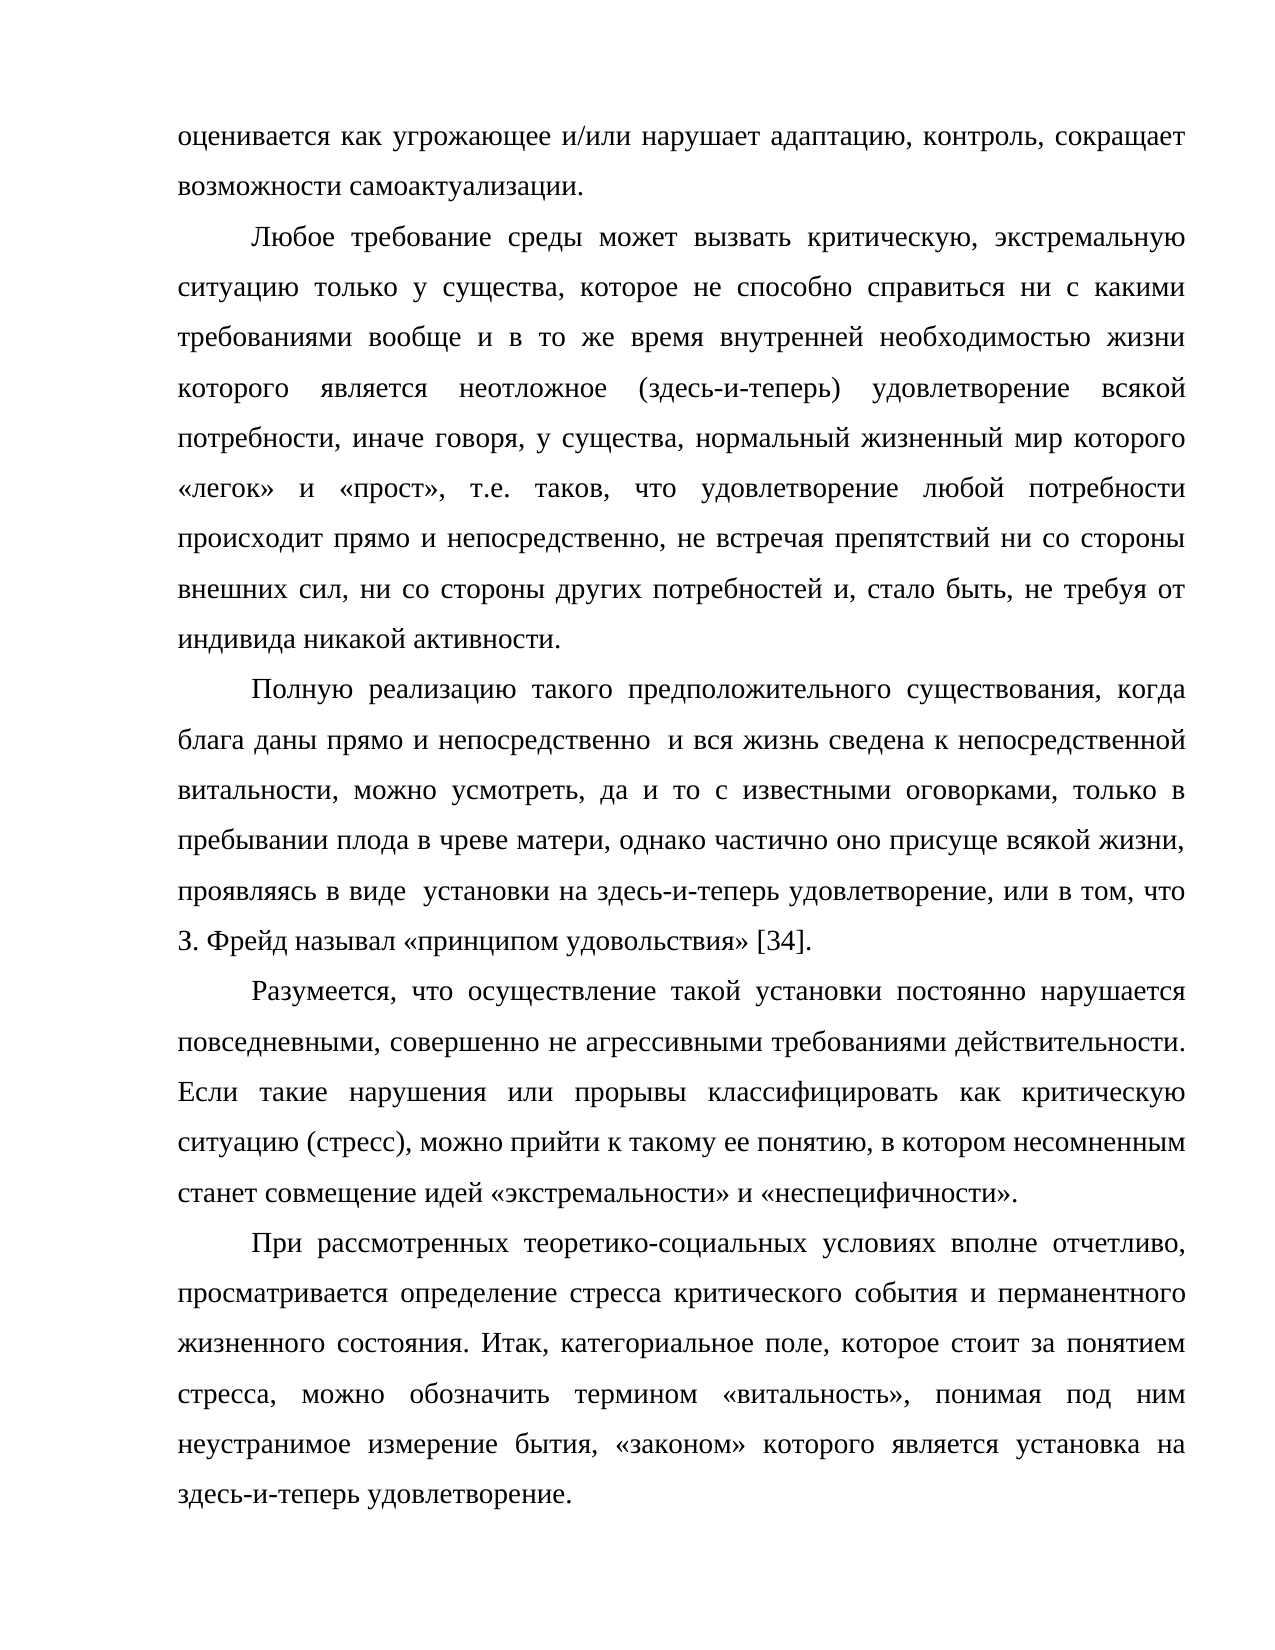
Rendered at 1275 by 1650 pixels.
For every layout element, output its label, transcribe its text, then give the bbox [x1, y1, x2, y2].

text Любое требование среды может вызвать критическую, экстремальную ситуацию только у существа, которое не способно справиться ни с какими требованиями вообще и в то же время внутренней необходимостью жизни которого является неотложное (здесь-и-теперь) удовлетворение всякой потребности, иначе говоря, у существа, нормальный жизненный мир которого «легок» и «прост», т.е. таков, что удовлетворение любой потребности происходит прямо и непосредственно, не встречая препятствий ни со стороны внешних сил, ни со стороны других потребностей и, стало быть, не требуя от индивида никакой активности. [177, 219, 1186, 655]
text При рассмотренных теоретико-социальных условиях вполне отчетливо, просматривается определение стресса критического события и перманентного жизненного состояния. Итак, категориальное поле, которое стоит за понятием стресса, можно обозначить термином «витальность», понимая под ним неустранимое измерение бытия, «законом» которого является установка на здесь-и-теперь удовлетворение. [177, 1225, 1186, 1510]
text Полную реализацию такого предположительного существования, когда блага даны прямо и непосредственно. и вся жизнь сведена к непосредственной витальности, можно усмотреть, да и то с известными оговорками, только в пребывании плода в чреве матери, однако частично оно присуще всякой жизни, проявляясь в виде. установки на здесь-и-теперь удовлетворение, или в том, что З. Фрейд называл «принципом удовольствия» [34]. [177, 672, 1186, 957]
text Разумеется, что осуществление такой установки постоянно нарушается повседневными, совершенно не агрессивными требованиями действительности. Если такие нарушения или прорывы классифицировать как критическую ситуацию (стресс), можно прийти к такому ее понятию, в котором несомненным станет совмещение идей «экстремальности» и «неспецифичности». [177, 973, 1186, 1208]
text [177, 118, 1186, 202]
